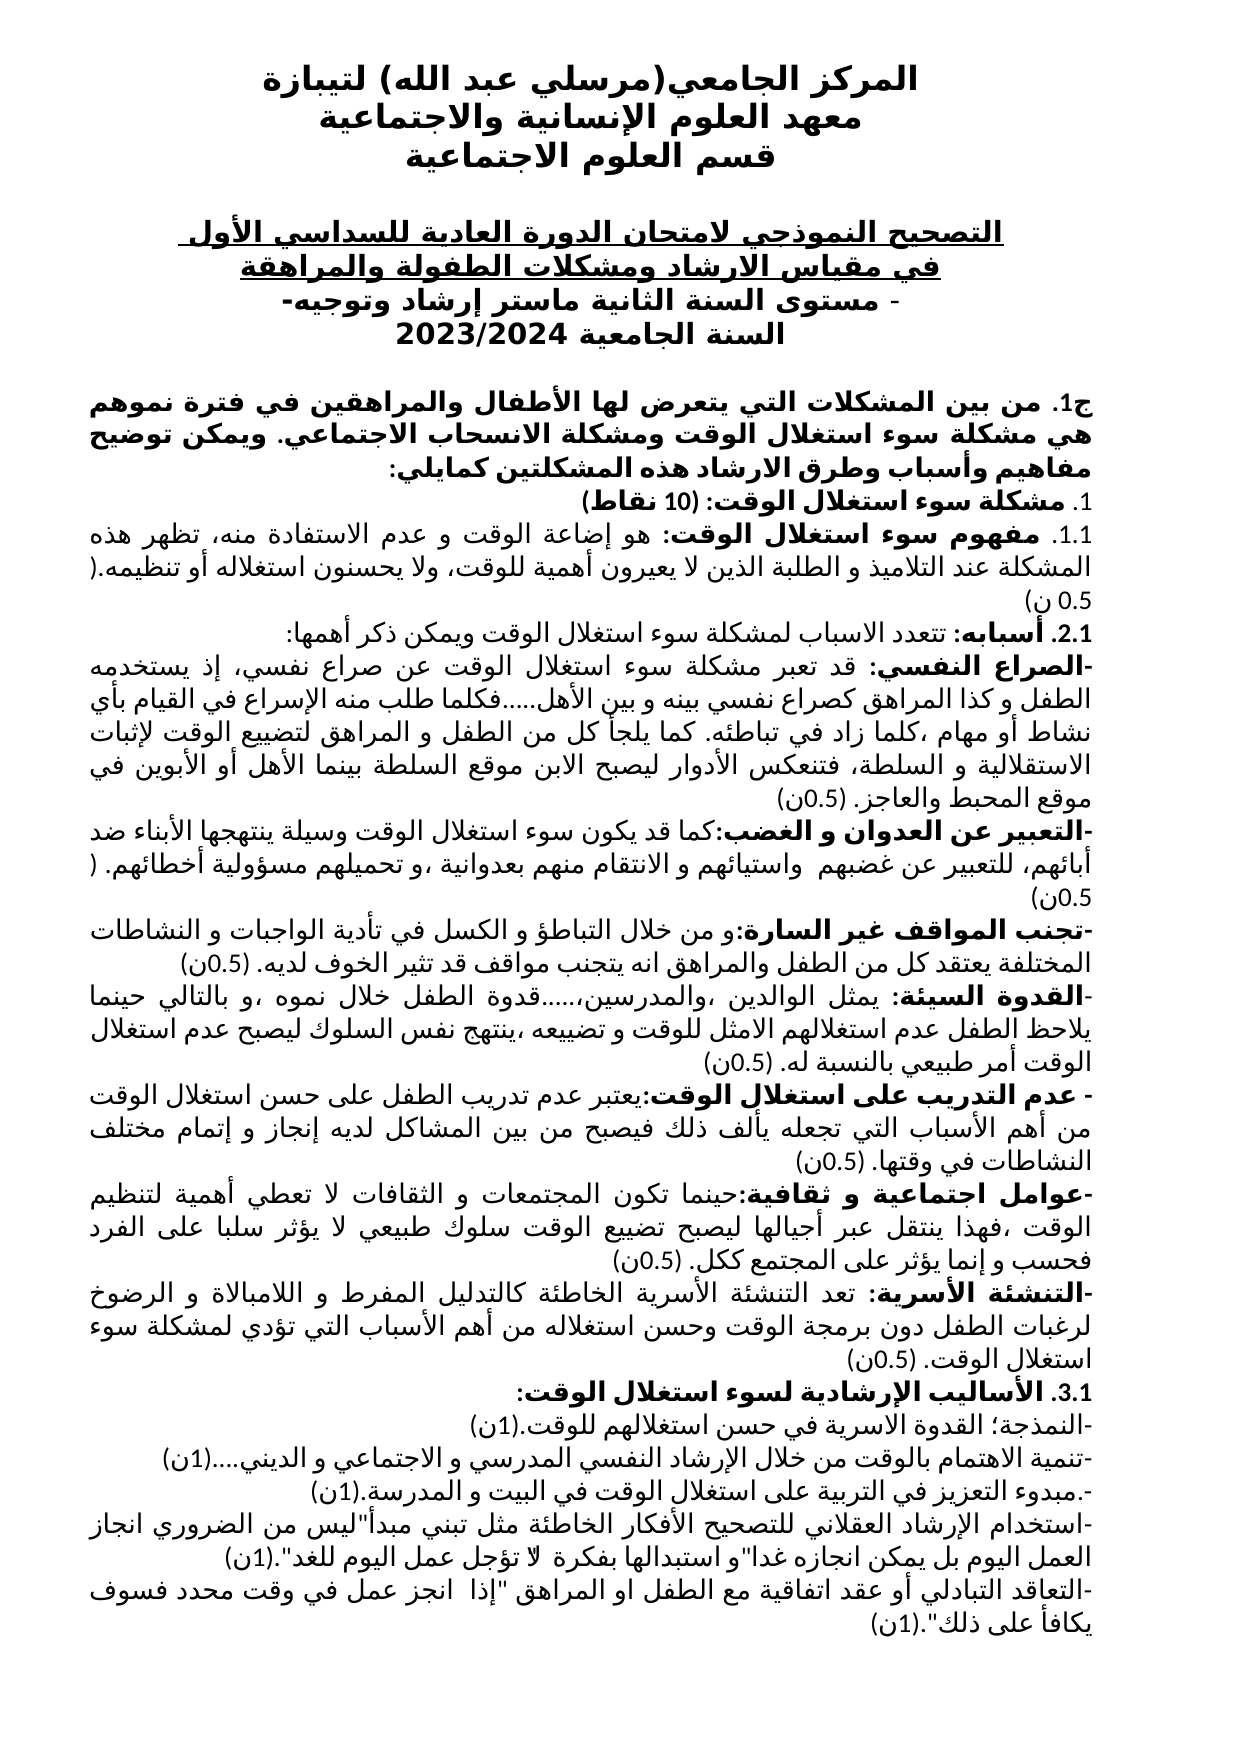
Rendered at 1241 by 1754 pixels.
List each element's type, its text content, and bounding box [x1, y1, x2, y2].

text المركز الجامعي(مرسلي عبد الله) لتيبازة [89, 59, 1092, 98]
text قسم العلوم الاجتماعية [89, 137, 1092, 176]
list ج1. من بين المشكلات التي يتعرض لها الأطفال والمراهقين في فترة نموهم هي مشكلة سوء استغلال الوقت ومشكلة الانسحاب الاجتماعي. ويمكن توضيح مفاهيم وأسباب وطرق الارشاد هذه المشكلتين كمايلي: [89, 385, 1092, 484]
text -تجنب المواقف غير السارة:و من خلال التباطؤ و الكسل في تأدية الواجبات و النشاطات المختلفة يعتقد كل من الطفل والمراهق انه يتجنب مواقف قد تثير الخوف لديه. (0.5ن) [89, 913, 1092, 979]
text -الصراع النفسي: قد تعبر مشكلة سوء استغلال الوقت عن صراع نفسي، إذ يستخدمه الطفل و كذا المراهق كصراع نفسي بينه و بين الأهل.....فكلما طلب منه الإسراع في القيام بأي نشاط أو مهام ،كلما زاد في تباطئه. كما يلجأ كل من الطفل و المراهق لتضييع الوقت لإثبات الاستقلالية و السلطة، فتنعكس الأدوار ليصبح الابن موقع السلطة بينما الأهل أو الأبوين في موقع المحبط والعاجز. (0.5ن) [89, 649, 1092, 814]
text 2.1. أسبابه: تتعدد الاسباب لمشكلة سوء استغلال الوقت ويمكن ذكر أهمها: [89, 616, 1092, 649]
text -.مبدوء التعزيز في التربية على استغلال الوقت في البيت و المدرسة.(1ن) [89, 1474, 1092, 1507]
text -تنمية الاهتمام بالوقت من خلال الإرشاد النفسي المدرسي و الاجتماعي و الديني....(1ن) [89, 1441, 1092, 1474]
list - مستوى السنة الثانية ماستر إرشاد وتوجيه- [89, 283, 1092, 317]
text -التعبير عن العدوان و الغضب:كما قد يكون سوء استغلال الوقت وسيلة ينتهجها الأبناء ضد أبائهم، للتعبير عن غضبهم واستيائهم و الانتقام منهم بعدوانية ،و تحميلهم مسؤولية أخطائهم. (0.5ن) [89, 814, 1092, 913]
text -استخدام الإرشاد العقلاني للتصحيح الأفكار الخاطئة مثل تبني مبدأ"ليس من الضروري انجاز العمل اليوم بل يمكن انجازه غدا"و استبدالها بفكرة"لا تؤجل عمل اليوم للغد".(1ن) [89, 1507, 1092, 1573]
text -القدوة السيئة: يمثل الوالدين ،والمدرسين،.....قدوة الطفل خلال نموه ،و بالتالي حينما يلاحظ الطفل عدم استغلالهم الامثل للوقت و تضييعه ،ينتهج نفس السلوك ليصبح عدم استغلال الوقت أمر طبيعي بالنسبة له. (0.5ن) [89, 979, 1092, 1078]
text معهد العلوم الإنسانية والاجتماعية [89, 98, 1092, 137]
text 1.1. مفهوم سوء استغلال الوقت: هو إضاعة الوقت و عدم الاستفادة منه، تظهر هذه المشكلة عند التلاميذ و الطلبة الذين لا يعيرون أهمية للوقت، ولا يحسنون استغلاله أو تنظيمه.(0.5 ن) [89, 517, 1092, 616]
text - عدم التدريب على استغلال الوقت:يعتبر عدم تدريب الطفل على حسن استغلال الوقت من أهم الأسباب التي تجعله يألف ذلك فيصبح من بين المشاكل لديه إنجاز و إتمام مختلف النشاطات في وقتها. (0.5ن) [89, 1078, 1092, 1177]
text التصحيح النموذجي لامتحان الدورة العادية للسداسي الأول [89, 215, 1092, 249]
text -عوامل اجتماعية و ثقافية:حينما تكون المجتمعات و الثقافات لا تعطي أهمية لتنظيم الوقت ،فهذا ينتقل عبر أجيالها ليصبح تضييع الوقت سلوك طبيعي لا يؤثر سلبا على الفرد فحسب و إنما يؤثر على المجتمع ككل. (0.5ن) [89, 1177, 1092, 1276]
text -التعاقد التبادلي أو عقد اتفاقية مع الطفل او المراهق "إذا انجز عمل في وقت محدد فسوف يكافأ على ذلك".(1ن) [89, 1573, 1092, 1639]
list 1. مشكلة سوء استغلال الوقت: (10 نقاط) [89, 484, 1092, 517]
text -النمذجة؛ القدوة الاسرية في حسن استغلالهم للوقت.(1ن) [89, 1408, 1092, 1441]
text في مقياس الارشاد ومشكلات الطفولة والمراهقة [89, 249, 1092, 283]
text -التنشئة الأسرية: تعد التنشئة الأسرية الخاطئة كالتدليل المفرط و اللامبالاة و الرضوخ لرغبات الطفل دون برمجة الوقت وحسن استغلاله من أهم الأسباب التي تؤدي لمشكلة سوء استغلال الوقت. (0.5ن) [89, 1276, 1092, 1375]
text 3.1. الأساليب الإرشادية لسوء استغلال الوقت: [89, 1375, 1092, 1408]
list السنة الجامعية 2023/2024 [89, 317, 1092, 351]
